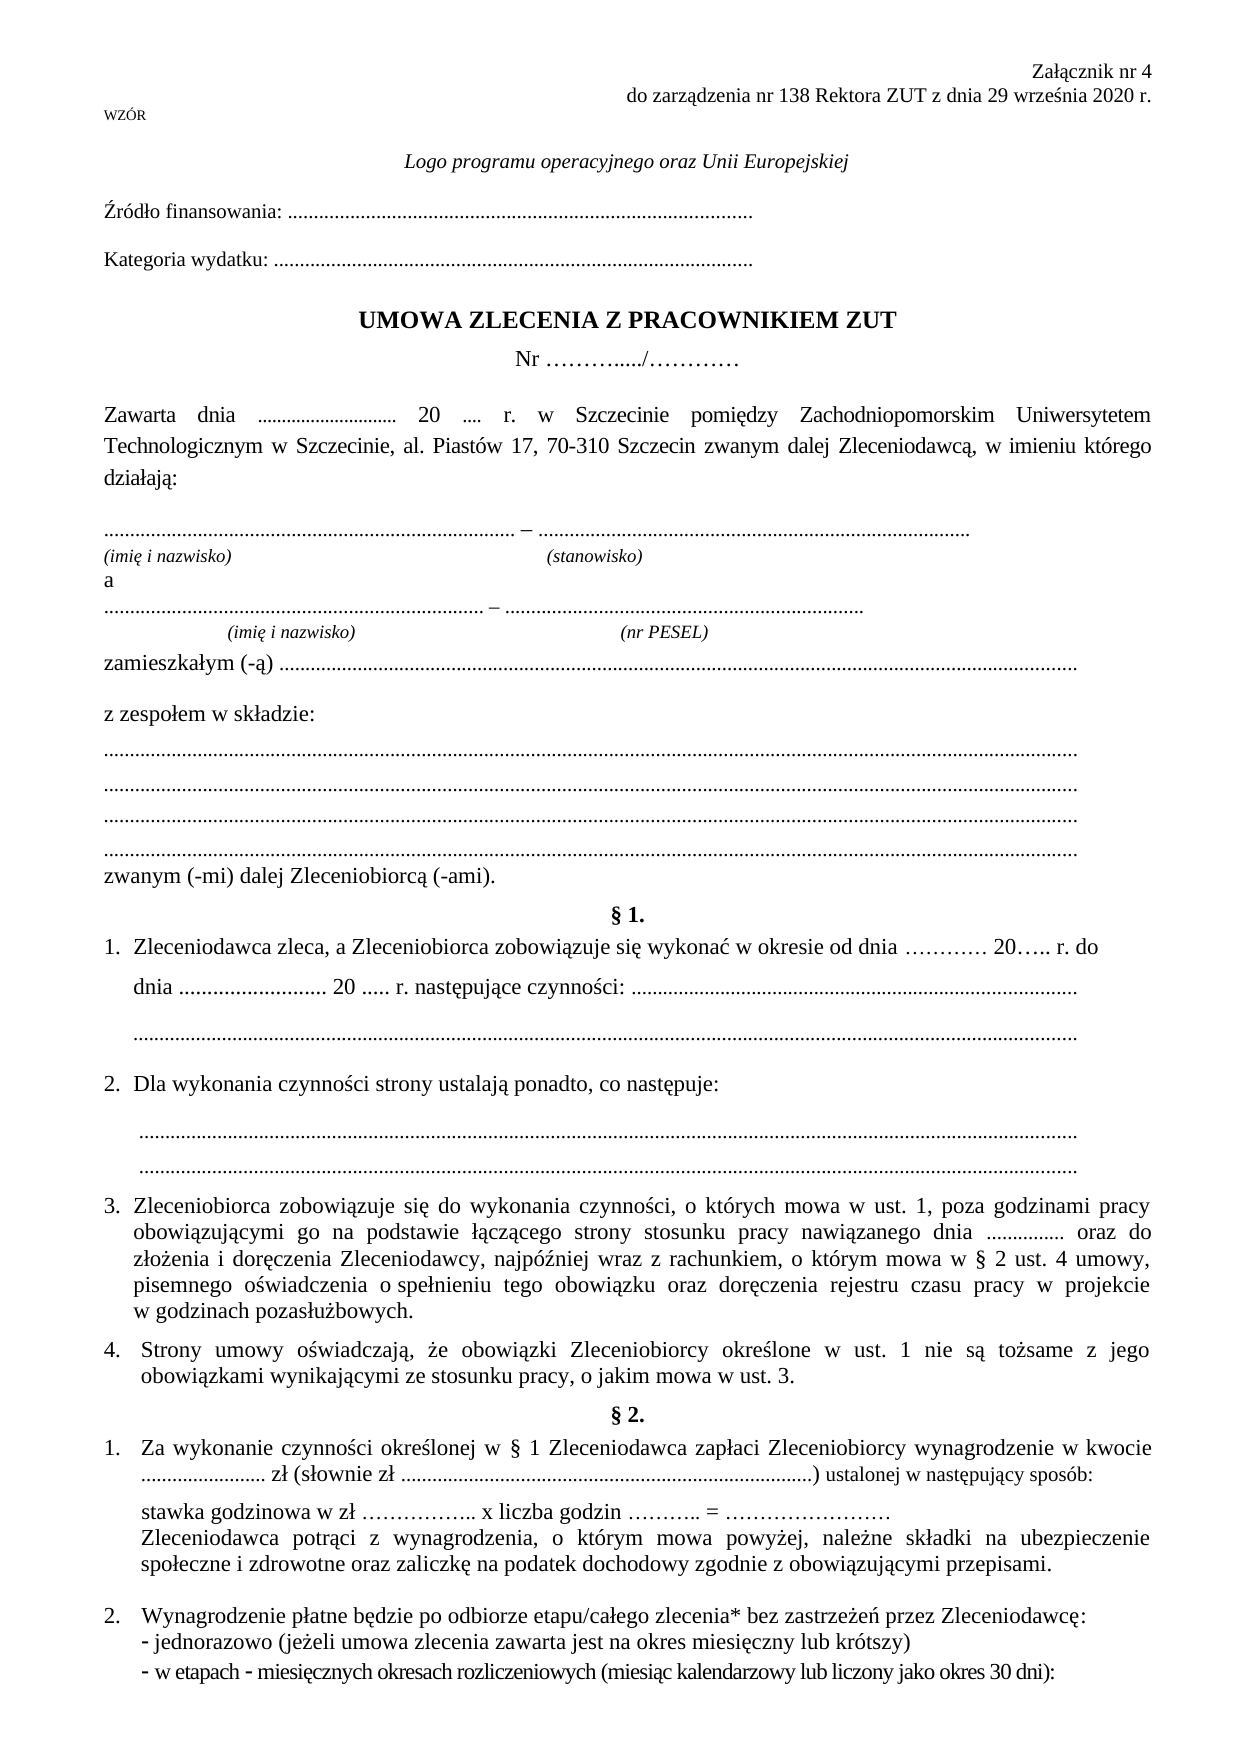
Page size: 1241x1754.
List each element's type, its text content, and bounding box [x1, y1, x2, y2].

list w etapach miesięcznych okresach rozliczeniowych (miesiąc kalendarzowy lub liczony jako okres 30 dni): [141, 1658, 1152, 1685]
title Załącznik nr 4 [103, 59, 1152, 83]
list jednorazowo (jeżeli umowa zlecenia zawarta jest na okres miesięczny lub krótszy) [141, 1628, 1152, 1654]
list Dla wykonania czynności strony ustalają ponadto, co następuje: [103, 1070, 1152, 1096]
list Zleceniobiorca zobowiązuje się do wykonania czynności, o których mowa w ust. 1, poza godzinami pracy obowiązującymi go na podstawie łączącego strony stosunku pracy nawiązanego dnia ............... oraz do złożenia i doręczenia Zleceniodawcy, najpóźniej wraz z rachunkiem, o którym mowa w § 2 ust. 4 umowy, pisemnego oświadczenia o spełnieniu tego obowiązku oraz doręczenia rejestru czasu pracy w projekcie w godzinach pozasłużbowych. [103, 1192, 1152, 1324]
list stawka godzinowa w zł …………….. x liczba godzin ……….. = …………………… [141, 1487, 1152, 1524]
text Kategoria wydatku: [103, 247, 1152, 271]
text zwanym (-mi) dalej Zleceniobiorcą (-ami). [103, 862, 1152, 888]
text (imię i nazwisko) (nr PESEL) [153, 618, 1152, 643]
text Zawarta dnia ............................. 20 .... r. w Szczecinie pomiędzy Zachodniopomorskim Uniwersytetem Technologicznym w Szczecinie, al. Piastów 17, 70-310 Szczecin zwanym dalej Zleceniodawcą, w imieniu którego działają: [103, 396, 1152, 490]
text Źródło finansowania: [103, 198, 1152, 223]
title WZÓR [103, 107, 1152, 136]
text UMOWA ZLECENIA Z PRACOWNIKIEM ZUT [103, 296, 1152, 334]
text z zespołem w składzie: [103, 700, 1152, 727]
text zamieszkałym (-ą) [103, 649, 1152, 675]
text ............................................................................... – ................................................................................... (imię i nazwisko) (stanowisko) [103, 515, 1152, 566]
text do zarządzenia nr 138 Rektora ZUT z dnia 29 września 2020 r. [103, 83, 1152, 107]
text a [103, 566, 1152, 593]
list Wynagrodzenie płatne będzie po odbiorze etapu/całego zlecenia* bez zastrzeżeń przez Zleceniodawcę: [103, 1602, 1152, 1628]
text Logo programu operacyjnego oraz Unii Europejskiej [103, 136, 1152, 173]
list Strony umowy oświadczają, że obowiązki Zleceniobiorcy określone w ust. 1 nie są tożsame z jego obowiązkami wynikającymi ze stosunku pracy, o jakim mowa w ust. 3. [103, 1336, 1152, 1389]
list Zleceniodawca zleca, a Zleceniobiorca zobowiązuje się wykonać w okresie od dnia ………… 20….. r. do dnia .......................... 20 ..... r. następujące czynności: [103, 933, 1152, 999]
list Zleceniodawca potrąci z wynagrodzenia, o którym mowa powyżej, należne składki na ubezpieczenie społeczne i zdrowotne oraz zaliczkę na podatek dochodowy zgodnie z obowiązującymi przepisami. [141, 1524, 1152, 1577]
text Nr ………...../………… [103, 334, 1152, 371]
text 2. [103, 1401, 1152, 1428]
text 1. [103, 901, 1152, 927]
text ......................................................................... – ..................................................................... [103, 593, 1152, 618]
list Za wykonanie czynności określonej w 1 Zleceniodawca zapłaci Zleceniobiorcy wynagrodzenie w kwocie ........................ zł (słownie zł ...............................................................................) ustalonej w następujący sposób: [103, 1434, 1152, 1487]
